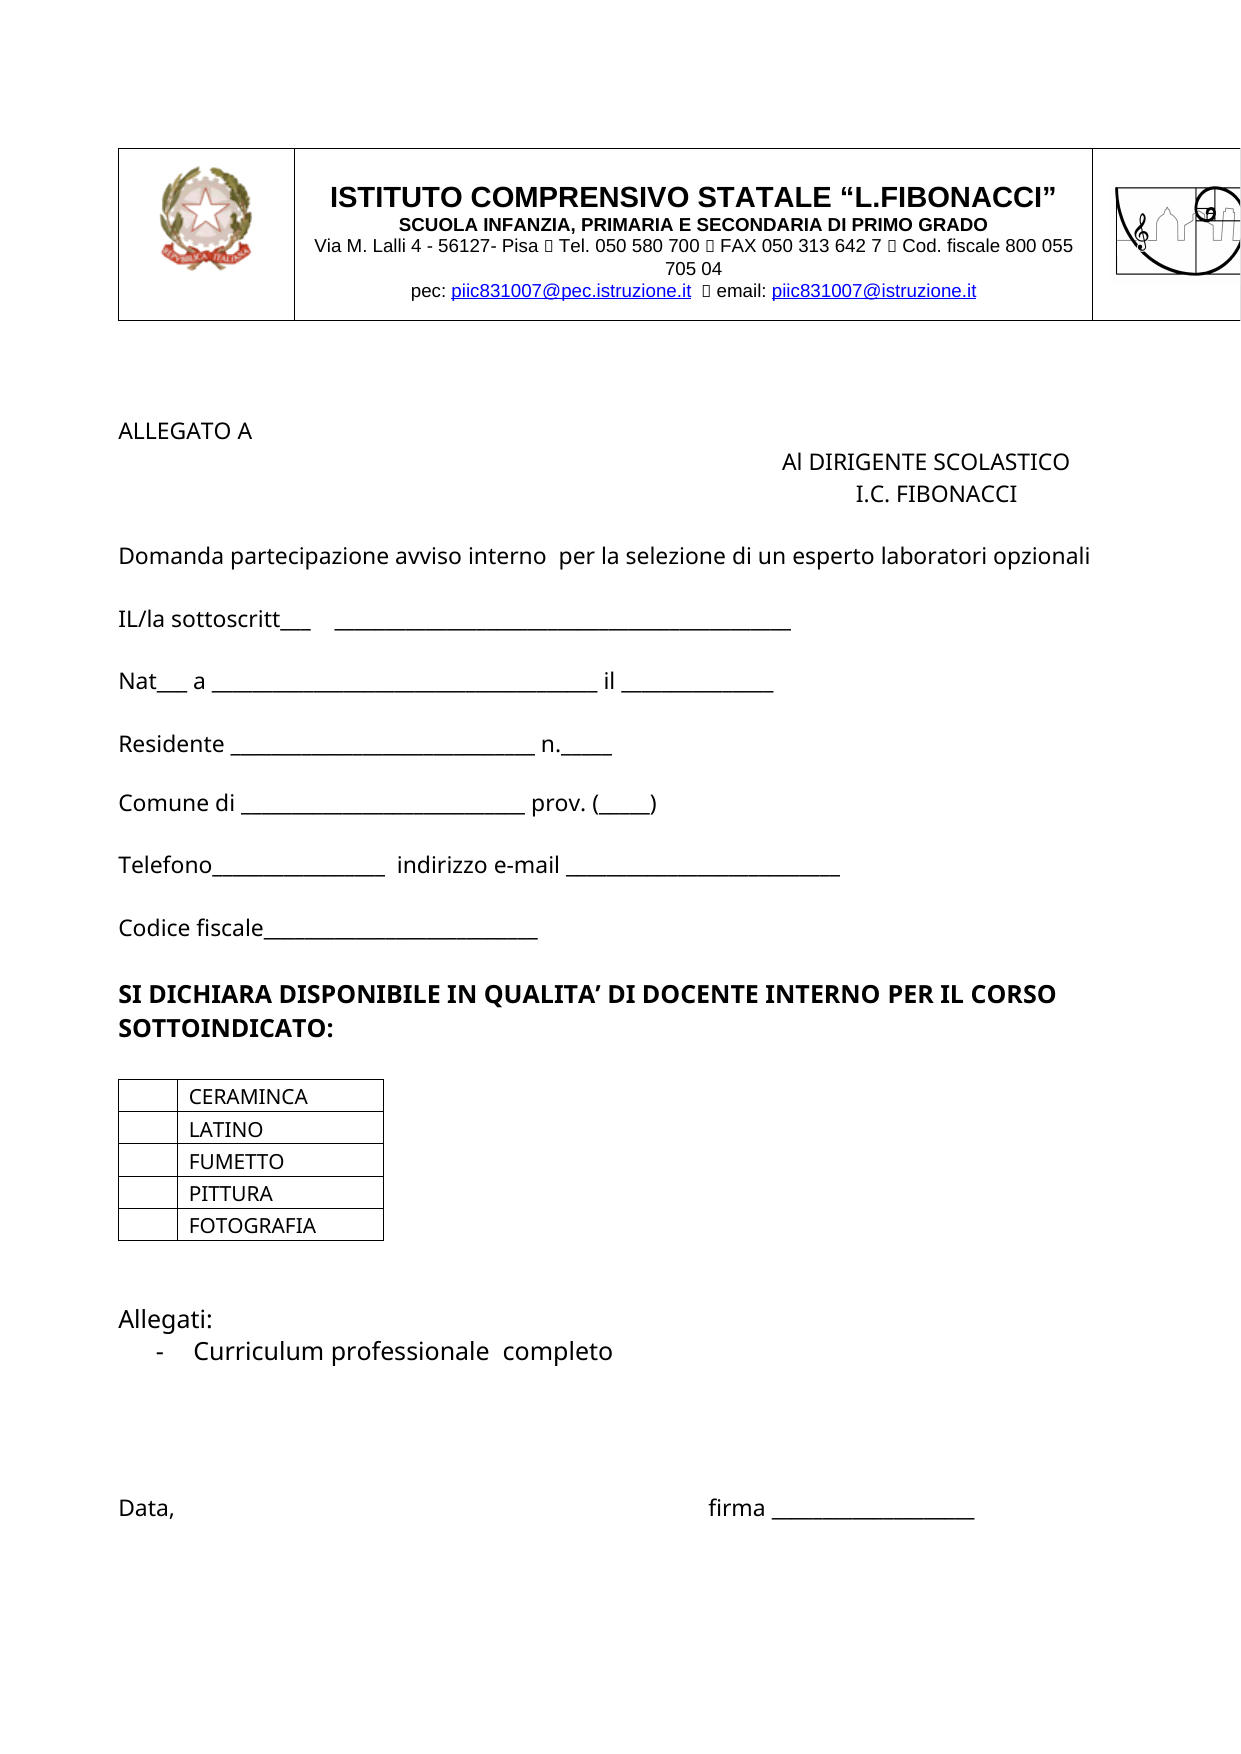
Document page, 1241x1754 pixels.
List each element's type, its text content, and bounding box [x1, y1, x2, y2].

text Telefono_________________ indirizzo e-mail ___________________________ [118, 849, 1122, 880]
text I.C. FIBONACCI [118, 477, 1122, 508]
table_cell [119, 1209, 177, 1240]
table_cell [119, 1177, 177, 1208]
picture [159, 166, 254, 273]
table_header [119, 149, 294, 320]
table_header ISTITUTO COMPRENSIVO STATALE “L.FIBONACCI” SCUOLA INFANZIA, PRIMARIA E SECONDARIA DI PRIMO GRADO Via M. Lalli 4 - 56127- Pisa  Tel. 050 580 700  FAX 050 313 642 7  Cod. fiscale 800 055 705 04 pec: piic831007@pec.istruzione.it  email: piic831007@istruzione.it [295, 149, 1092, 320]
table_header [119, 1080, 177, 1111]
table_cell PITTURA [178, 1177, 383, 1208]
table_cell LATINO [178, 1112, 383, 1143]
text Nat___ a ______________________________________ il _______________ [118, 664, 1122, 696]
text Domanda partecipazione avviso interno per la selezione di un esperto laboratori opzionali [118, 539, 1122, 571]
text IL/la sottoscritt___ _____________________________________________ [118, 602, 1122, 633]
table_cell FOTOGRAFIA [178, 1209, 383, 1240]
table_cell FUMETTO [178, 1144, 383, 1176]
text Comune di ____________________________ prov. (_____) [118, 786, 1122, 817]
text Codice fiscale___________________________ [118, 911, 1122, 942]
picture [1108, 180, 1241, 285]
text Data, firma ____________________ [118, 1491, 1122, 1522]
table_cell [119, 1144, 177, 1176]
list Curriculum professionale completo [156, 1335, 1122, 1366]
table_header [1093, 149, 1240, 320]
text ALLEGATO A [118, 414, 1122, 446]
text Al DIRIGENTE SCOLASTICO [118, 446, 1122, 477]
table_cell [119, 1112, 177, 1143]
text SI DICHIARA DISPONIBILE IN QUALITA’ DI DOCENTE INTERNO PER IL CORSO SOTTOINDICATO: [118, 977, 1122, 1045]
table_header CERAMINCA [178, 1080, 383, 1111]
text Residente ______________________________ n._____ [118, 727, 1122, 758]
text Allegati: [118, 1304, 1122, 1335]
